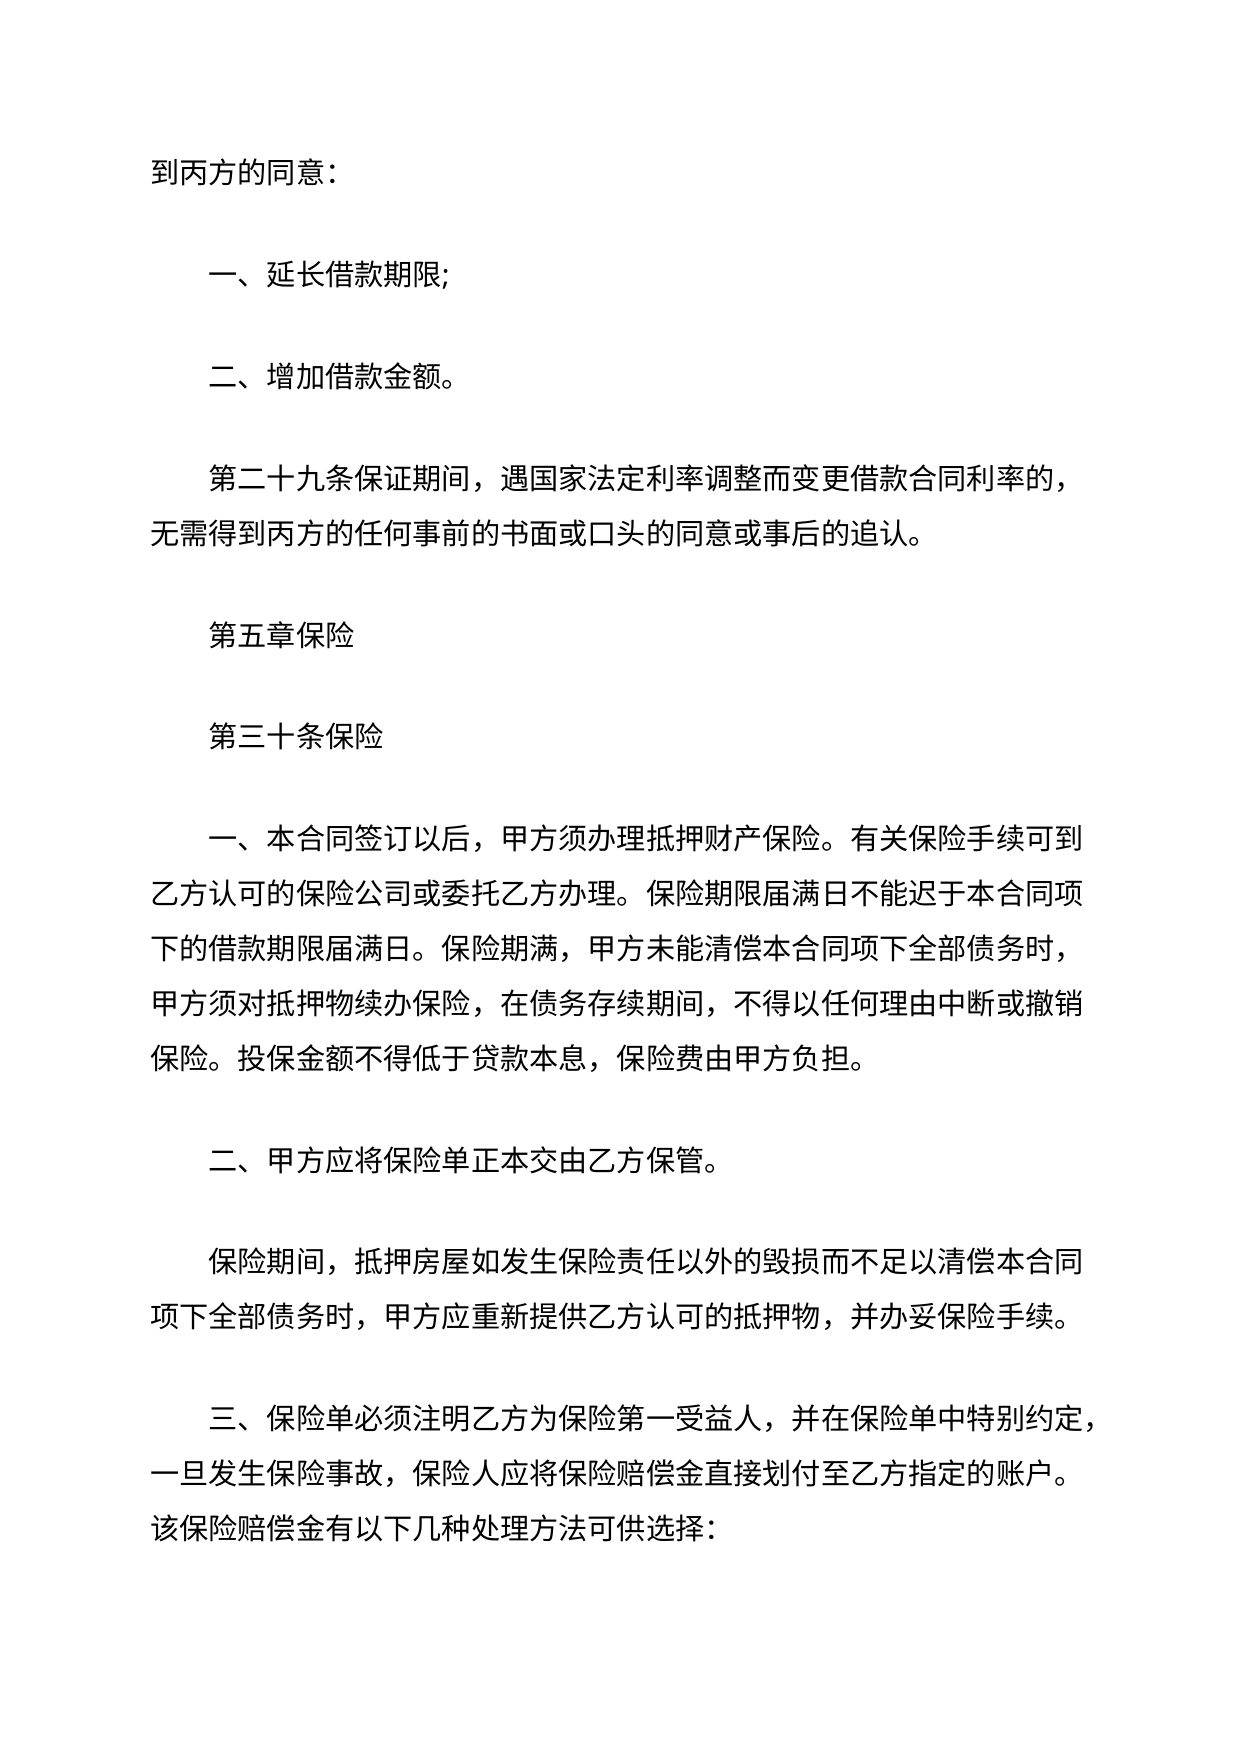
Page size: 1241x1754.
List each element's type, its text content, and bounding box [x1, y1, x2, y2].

text 保险期间，抵押房屋如发生保险责任以外的毁损而不足以清偿本合同项下全部债务时，甲方应重新提供乙方认可的抵押物，并办妥保险手续。 [150, 1239, 1090, 1336]
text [150, 150, 1090, 192]
text 第二十九条保证期间，遇国家法定利率调整而变更借款合同利率的，无需得到丙方的任何事前的书面或口头的同意或事后的追认。 [150, 456, 1090, 553]
text 一、本合同签订以后，甲方须办理抵押财产保险。有关保险手续可到乙方认可的保险公司或委托乙方办理。保险期限届满日不能迟于本合同项下的借款期限届满日。保险期满，甲方未能清偿本合同项下全部债务时，甲方须对抵押物续办保险，在债务存续期间，不得以任何理由中断或撤销保险。投保金额不得低于贷款本息，保险费由甲方负担。 [150, 816, 1090, 1078]
text 三、保险单必须注明乙方为保险第一受益人，并在保险单中特别约定，一旦发生保险事故，保险人应将保险赔偿金直接划付至乙方指定的账户。该保险赔偿金有以下几种处理方法可供选择： [150, 1396, 1090, 1548]
text 一、延长借款期限; [150, 252, 1090, 294]
text 第三十条保险 [150, 714, 1090, 756]
text 二、增加借款金额。 [150, 354, 1090, 396]
text 第五章保险 [150, 612, 1090, 654]
text 二、甲方应将保险单正本交由乙方保管。 [150, 1137, 1090, 1179]
